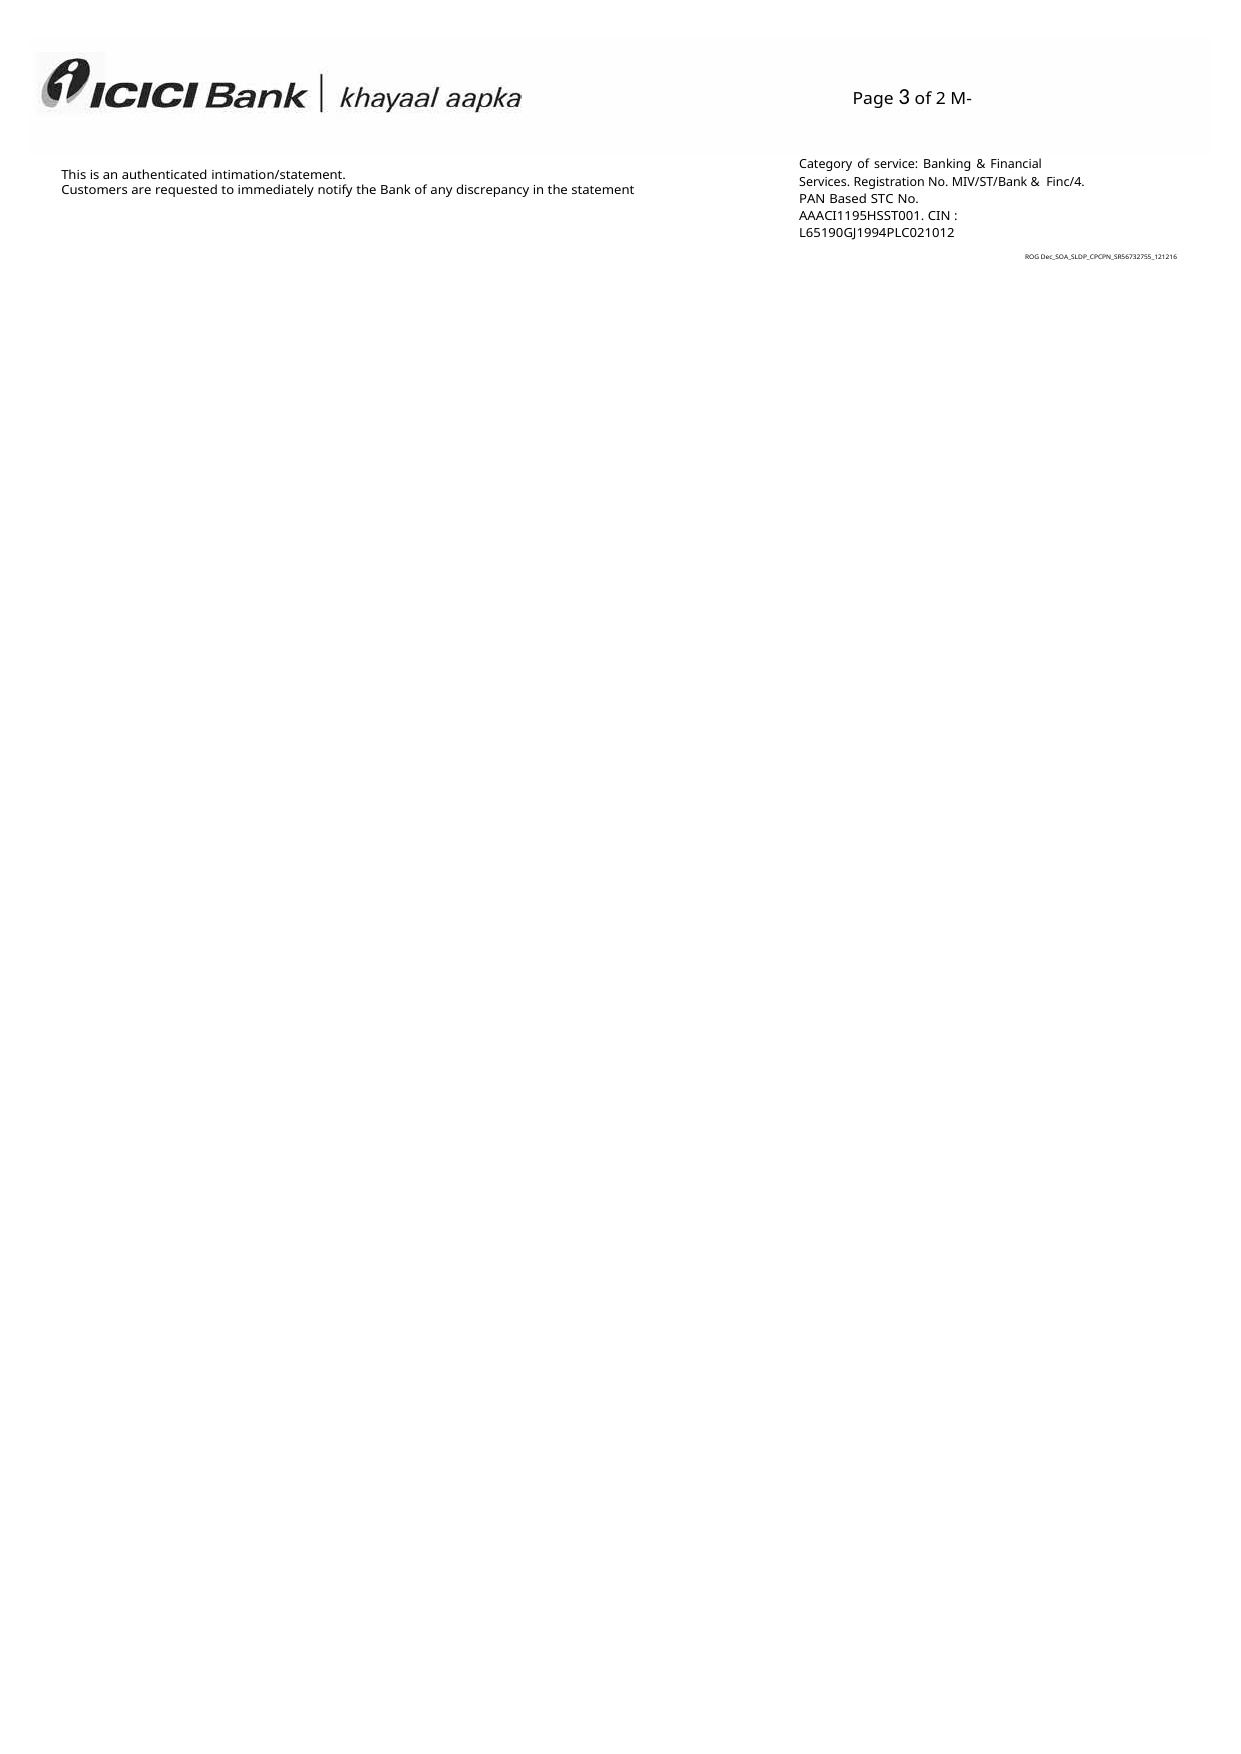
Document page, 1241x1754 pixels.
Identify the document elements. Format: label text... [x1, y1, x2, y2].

text This is an authenticated intimation/statement. [61, 168, 639, 183]
picture [29, 36, 1210, 153]
text Category of service: Banking & Financial Services. Registration No. MIV/ST/Bank & Finc/4. [799, 156, 1086, 190]
text Customers are requested to immediately notify the Bank of any discrepancy in the statement [61, 183, 639, 198]
text PAN Based STC No. AAACI1195HSST001. CIN : L65190GJ1994PLC021012 [799, 190, 1042, 241]
